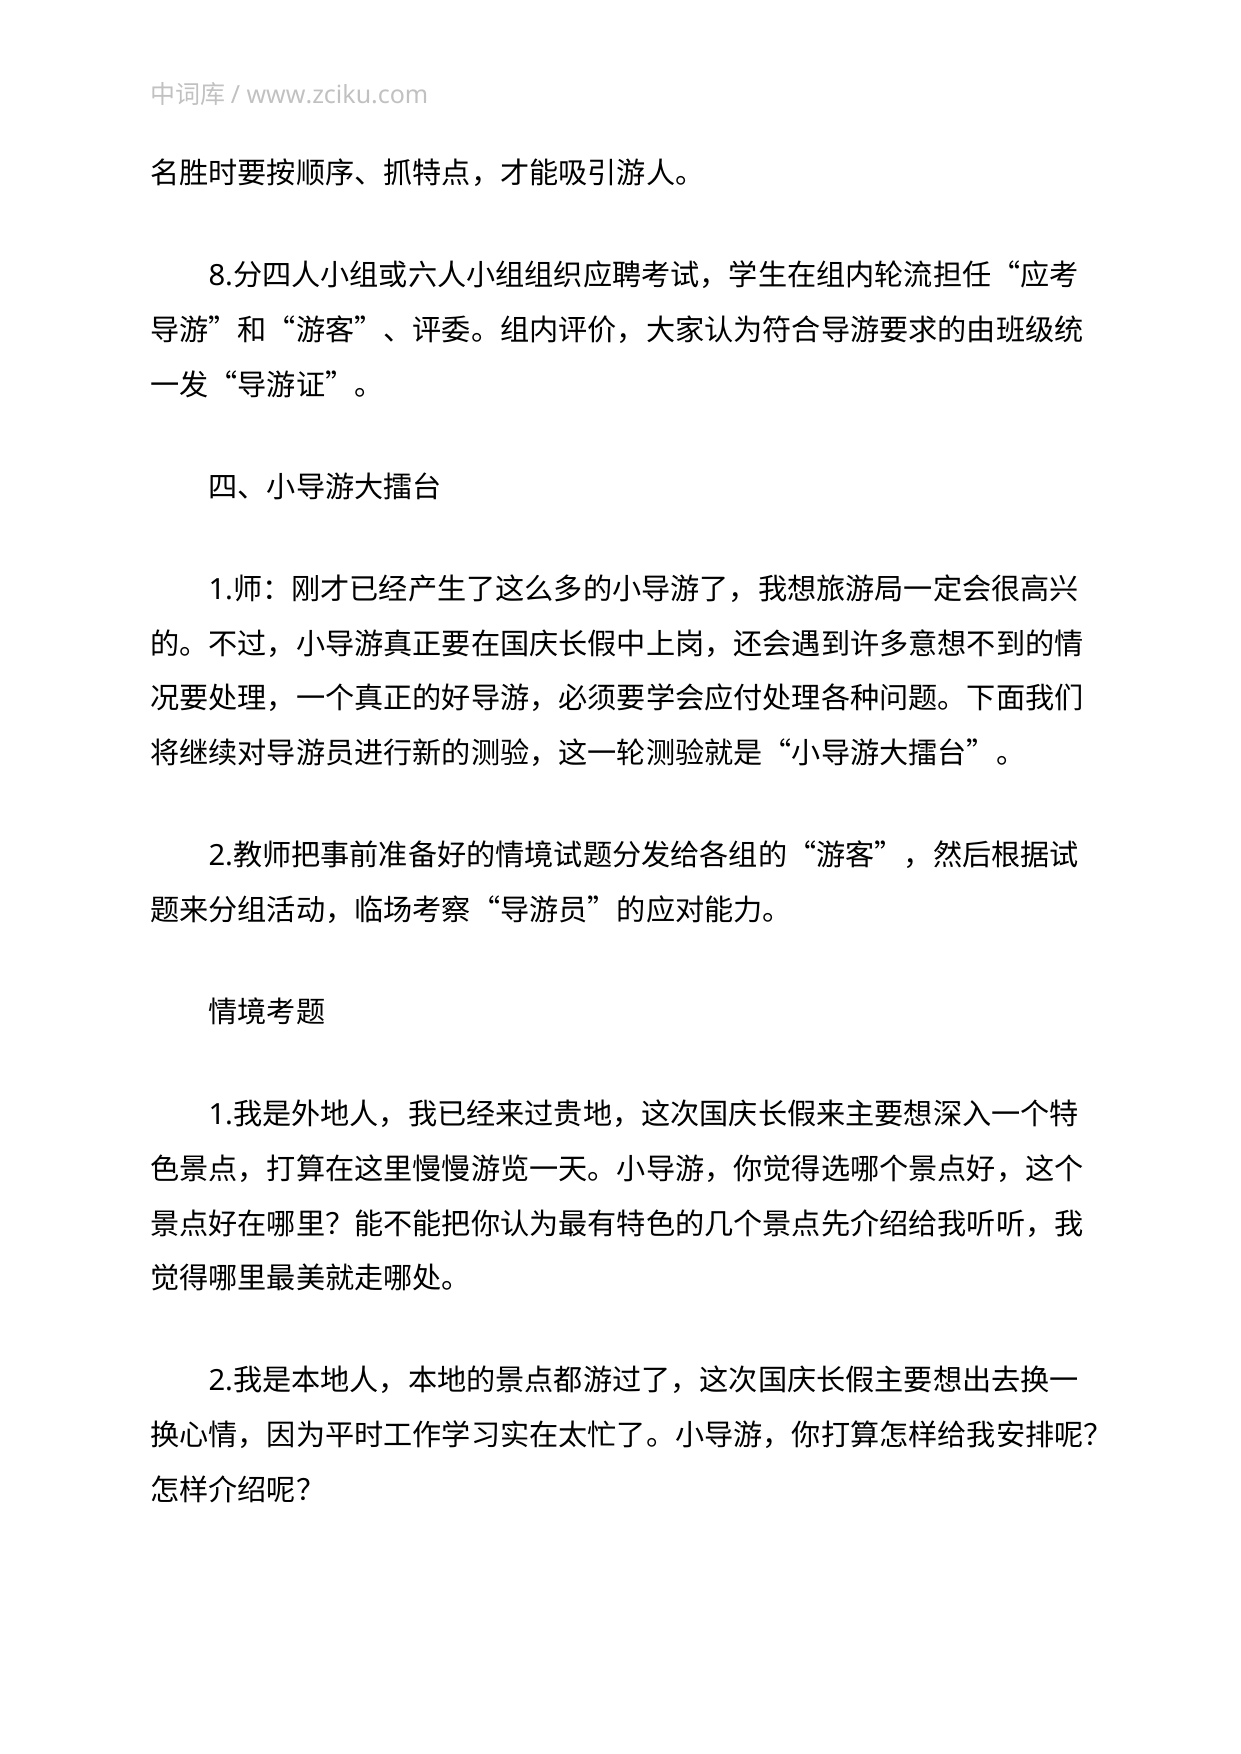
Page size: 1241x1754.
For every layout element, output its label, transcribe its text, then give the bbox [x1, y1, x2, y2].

text 1.我是外地人，我已经来过贵地，这次国庆长假来主要想深入一个特色景点，打算在这里慢慢游览一天。小导游，你觉得选哪个景点好，这个景点好在哪里？能不能把你认为最有特色的几个景点先介绍给我听听，我觉得哪里最美就走哪处。 [150, 1090, 1090, 1297]
text 四、小导游大擂台 [150, 463, 1090, 506]
text 2.教师把事前准备好的情境试题分发给各组的“游客”，然后根据试题来分组活动，临场考察“导游员”的应对能力。 [150, 832, 1090, 929]
text 8.分四人小组或六人小组组织应聘考试，学生在组内轮流担任“应考导游”和“游客”、评委。组内评价，大家认为符合导游要求的由班级统一发“导游证”。 [150, 252, 1090, 404]
text 1.师：刚才已经产生了这么多的小导游了，我想旅游局一定会很高兴的。不过，小导游真正要在国庆长假中上岗，还会遇到许多意想不到的情况要处理，一个真正的好导游，必须要学会应付处理各种问题。下面我们将继续对导游员进行新的测验，这一轮测验就是“小导游大擂台”。 [150, 565, 1090, 772]
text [150, 150, 1090, 192]
text 2.我是本地人，本地的景点都游过了，这次国庆长假主要想出去换一换心情，因为平时工作学习实在太忙了。小导游，你打算怎样给我安排呢？怎样介绍呢？ [150, 1357, 1090, 1509]
text 情境考题 [150, 988, 1090, 1031]
